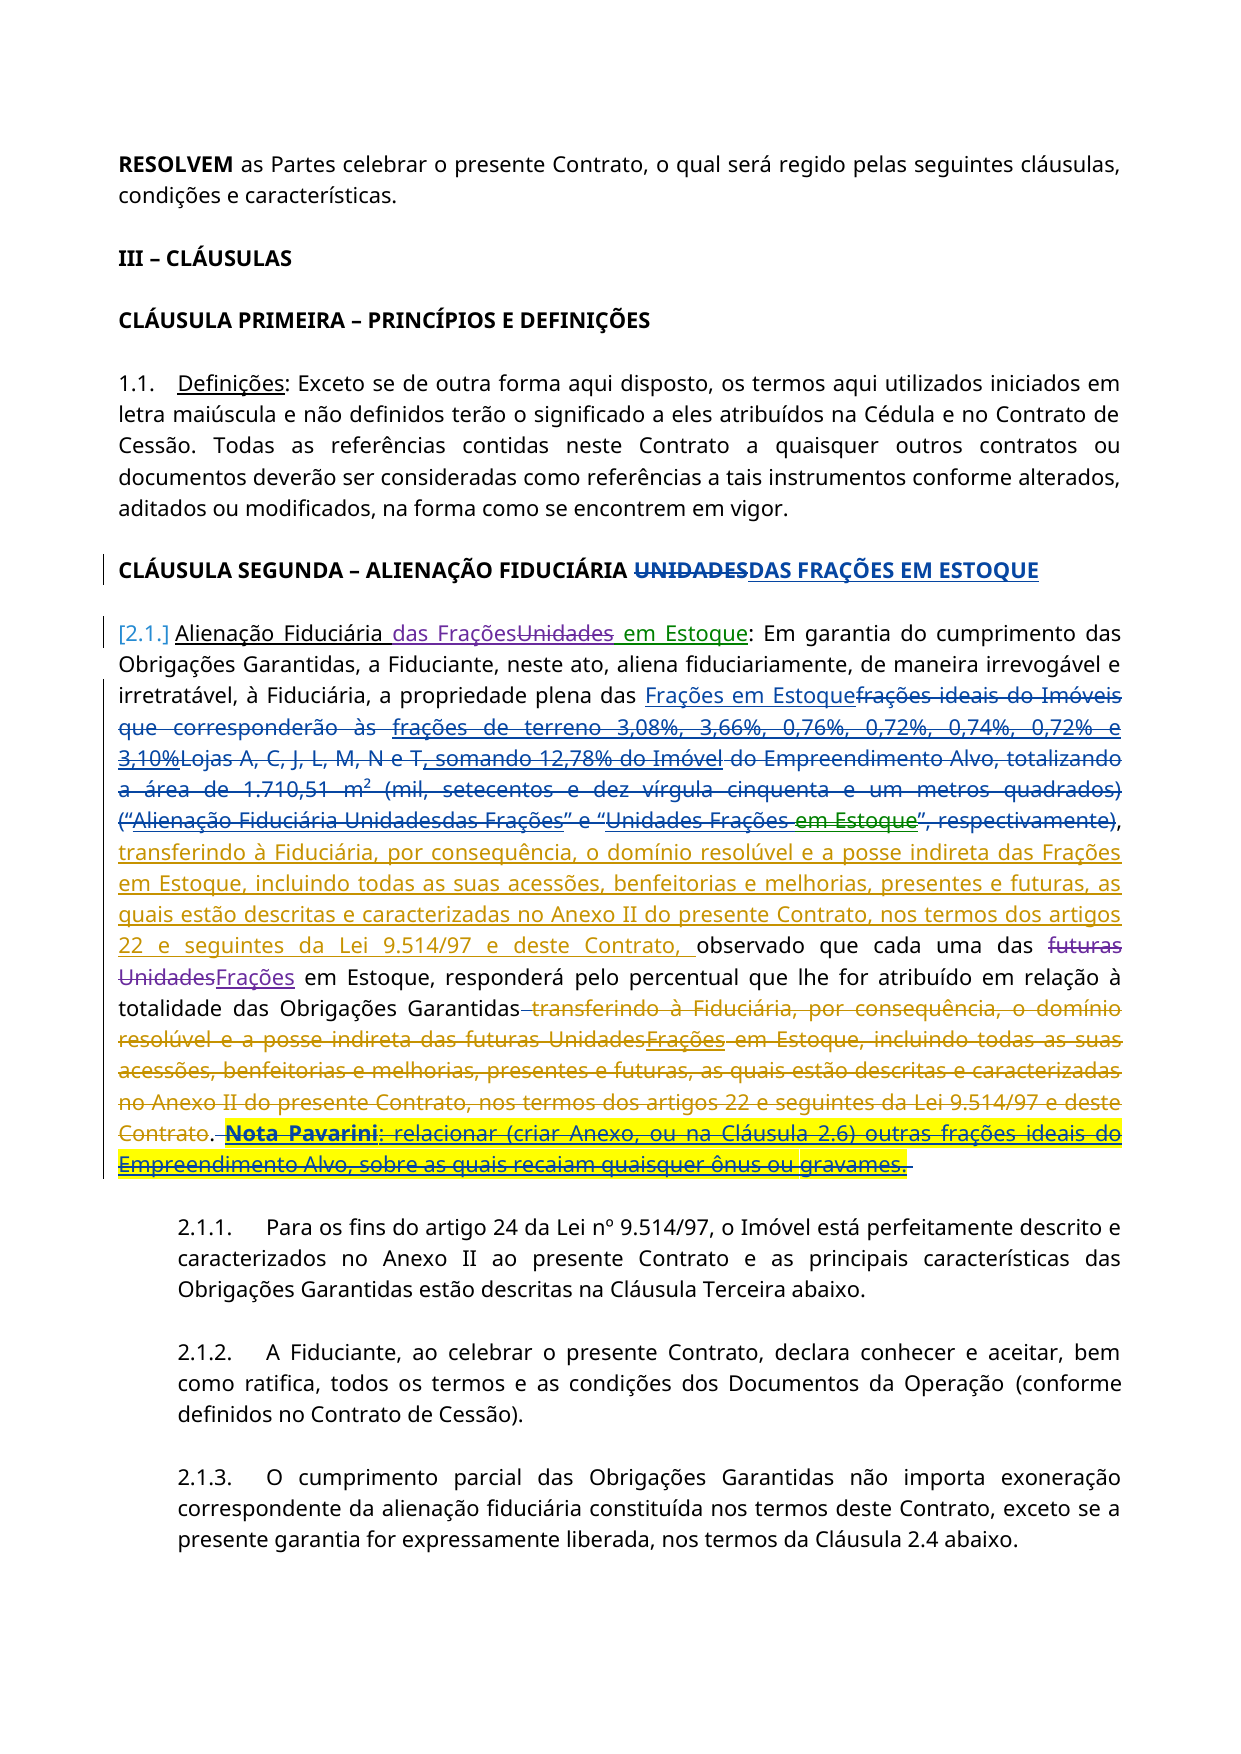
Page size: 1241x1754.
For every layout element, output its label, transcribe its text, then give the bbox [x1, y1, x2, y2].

list Alienação Fiduciária : Em garantia do cumprimento das Obrigações Garantidas, a Fiduciante, neste ato, aliena fiduciariamente, de maneira irrevogável e irretratável, à Fiduciária, a propriedade plena das , observado que cada uma das em Estoque, responderá pelo percentual que lhe for atribuído em relação à totalidade das Obrigações Garantidas. [118, 616, 1122, 760]
list Alienação Fiduciária : Em garantia do cumprimento das Obrigações Garantidas, a Fiduciante, neste ato, aliena fiduciariamente, de maneira irrevogável e irretratável, à Fiduciária, a propriedade plena das , observado que cada uma das em Estoque, responderá pelo percentual que lhe for atribuído em relação à totalidade das Obrigações Garantidas. [118, 895, 1122, 924]
list Alienação Fiduciária : Em garantia do cumprimento das Obrigações Garantidas, a Fiduciante, neste ato, aliena fiduciariamente, de maneira irrevogável e irretratável, à Fiduciária, a propriedade plena das , observado que cada uma das em Estoque, responderá pelo percentual que lhe for atribuído em relação à totalidade das Obrigações Garantidas. [118, 761, 1122, 791]
text III – CLÁUSULAS [118, 241, 1122, 273]
list Para os fins do artigo 24 da Lei nº 9.514/97, o Imóvel está perfeitamente descrito e caracterizados no Anexo II ao presente Contrato e as principais características das Obrigações Garantidas estão descritas na Cláusula Terceira abaixo. [177, 1210, 1122, 1304]
list Alienação Fiduciária : Em garantia do cumprimento das Obrigações Garantidas, a Fiduciante, neste ato, aliena fiduciariamente, de maneira irrevogável e irretratável, à Fiduciária, a propriedade plena das , observado que cada uma das em Estoque, responderá pelo percentual que lhe for atribuído em relação à totalidade das Obrigações Garantidas. [118, 864, 1122, 893]
list Alienação Fiduciária : Em garantia do cumprimento das Obrigações Garantidas, a Fiduciante, neste ato, aliena fiduciariamente, de maneira irrevogável e irretratável, à Fiduciária, a propriedade plena das , observado que cada uma das em Estoque, responderá pelo percentual que lhe for atribuído em relação à totalidade das Obrigações Garantidas. [118, 1042, 1122, 1072]
list Alienação Fiduciária : Em garantia do cumprimento das Obrigações Garantidas, a Fiduciante, neste ato, aliena fiduciariamente, de maneira irrevogável e irretratável, à Fiduciária, a propriedade plena das , observado que cada uma das em Estoque, responderá pelo percentual que lhe for atribuído em relação à totalidade das Obrigações Garantidas. [118, 1105, 1122, 1179]
list Alienação Fiduciária : Em garantia do cumprimento das Obrigações Garantidas, a Fiduciante, neste ato, aliena fiduciariamente, de maneira irrevogável e irretratável, à Fiduciária, a propriedade plena das , observado que cada uma das em Estoque, responderá pelo percentual que lhe for atribuído em relação à totalidade das Obrigações Garantidas. [118, 926, 1122, 1041]
list O cumprimento parcial das Obrigações Garantidas não importa exoneração correspondente da alienação fiduciária constituída nos termos deste Contrato, exceto se a presente garantia for expressamente liberada, nos termos da Cláusula 2.4 abaixo. [177, 1460, 1122, 1554]
list Definições: Exceto se de outra forma aqui disposto, os termos aqui utilizados iniciados em letra maiúscula e não definidos terão o significado a eles atribuídos na Cédula e no Contrato de Cessão. Todas as referências contidas neste Contrato a quaisquer outros contratos ou documentos deverão ser consideradas como referências a tais instrumentos conforme alterados, aditados ou modificados, na forma como se encontrem em vigor. [118, 366, 1122, 523]
text RESOLVEM as Partes celebrar o presente Contrato, o qual será regido pelas seguintes cláusulas, condições e características. [118, 148, 1122, 210]
list Alienação Fiduciária : Em garantia do cumprimento das Obrigações Garantidas, a Fiduciante, neste ato, aliena fiduciariamente, de maneira irrevogável e irretratável, à Fiduciária, a propriedade plena das , observado que cada uma das em Estoque, responderá pelo percentual que lhe for atribuído em relação à totalidade das Obrigações Garantidas. [118, 793, 1122, 862]
list CLÁUSULA SEGUNDA – ALIENAÇÃO FIDUCIÁRIA [118, 554, 1122, 585]
list A Fiduciante, ao celebrar o presente Contrato, declara conhecer e aceitar, bem como ratifica, todos os termos e as condições dos Documentos da Operação (conforme definidos no Contrato de Cessão). [177, 1335, 1122, 1429]
list CLÁUSULA PRIMEIRA – PRINCÍPIOS E DEFINIÇÕES [118, 304, 1122, 335]
list Alienação Fiduciária : Em garantia do cumprimento das Obrigações Garantidas, a Fiduciante, neste ato, aliena fiduciariamente, de maneira irrevogável e irretratável, à Fiduciária, a propriedade plena das , observado que cada uma das em Estoque, responderá pelo percentual que lhe for atribuído em relação à totalidade das Obrigações Garantidas. [118, 1074, 1122, 1104]
